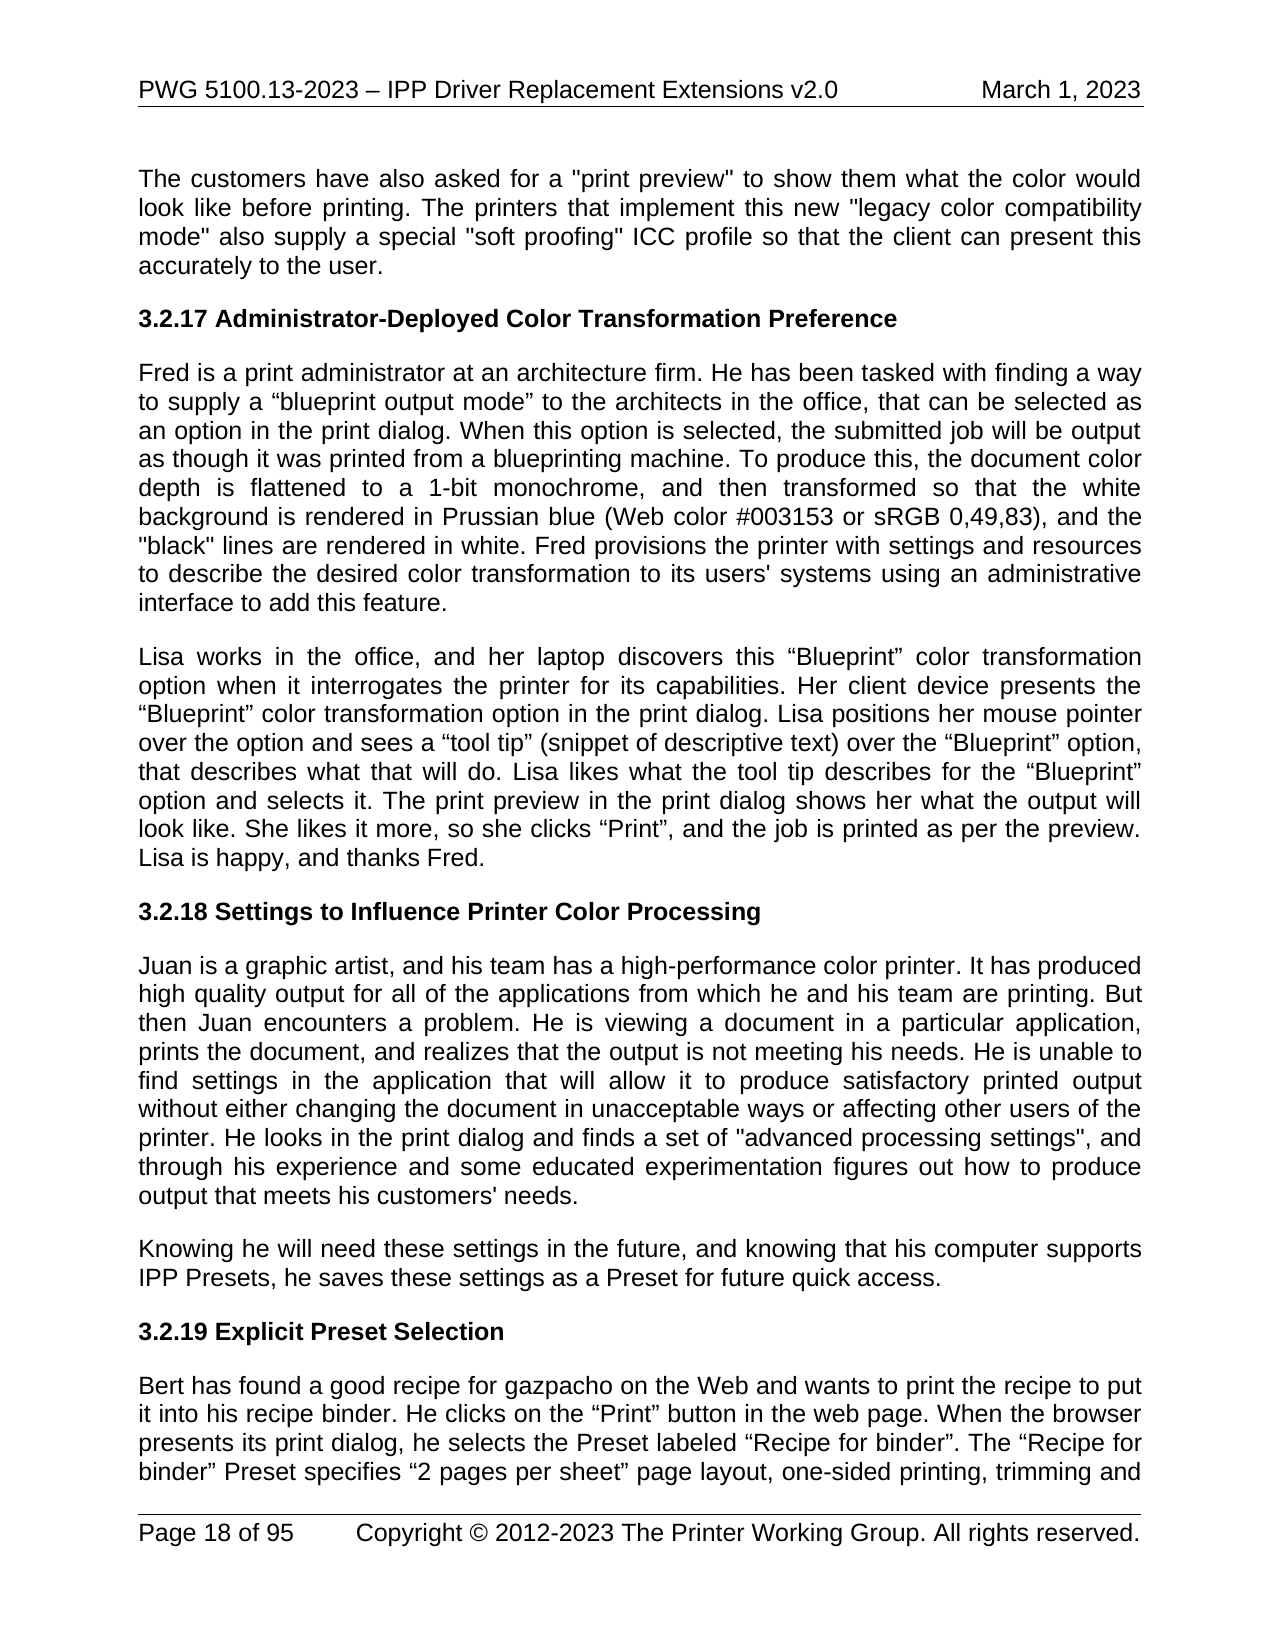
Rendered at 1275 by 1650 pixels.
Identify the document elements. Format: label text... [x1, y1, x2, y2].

text Administrator-Deployed Color Transformation Preference [138, 304, 1144, 333]
text Settings to Influence Printer Color Processing [138, 897, 1144, 926]
text Juan is a graphic artist, and his team has a high-performance color printer. It has produced high quality output for all of the applications from which he and his team are printing. But then Juan encounters a problem. He is viewing a document in a particular application, prints the document, and realizes that the output is not meeting his needs. He is unable to find settings in the application that will allow it to produce satisfactory printed output without either changing the document in unacceptable ways or affecting other users of the printer. He looks in the print dialog and finds a set of "advanced processing settings", and through his experience and some educated experimentation figures out how to produce output that meets his customers' needs. [138, 951, 1144, 1209]
text Lisa works in the office, and her laptop discovers this “Blueprint” color transformation option when it interrogates the printer for its capabilities. Her client device presents the “Blueprint” color transformation option in the print dialog. Lisa positions her mouse pointer over the option and sees a “tool tip” (snippet of descriptive text) over the “Blueprint” option, that describes what that will do. Lisa likes what the tool tip describes for the “Blueprint” option and selects it. The print preview in the print dialog shows her what the output will look like. She likes it more, so she clicks “Print”, and the job is printed as per the preview. Lisa is happy, and thanks Fred. [138, 642, 1144, 872]
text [138, 1371, 1144, 1486]
text Fred is a print administrator at an architecture firm. He has been tasked with finding a way to supply a “blueprint output mode” to the architects in the office, that can be selected as an option in the print dialog. When this option is selected, the submitted job will be output as though it was printed from a blueprinting machine. To produce this, the document color depth is flattened to a 1-bit monochrome, and then transformed so that the white background is rendered in Prussian blue (Web color #003153 or sRGB 0,49,83), and the "black" lines are rendered in white. Fred provisions the printer with settings and resources to describe the desired color transformation to its users' systems using an administrative interface to add this feature. [138, 358, 1144, 617]
text Explicit Preset Selection [138, 1317, 1144, 1346]
text The customers have also asked for a "print preview" to show them what the color would look like before printing. The printers that implement this new "legacy color compatibility mode" also supply a special "soft proofing" ICC profile so that the client can present this accurately to the user. [138, 164, 1144, 279]
text Knowing he will need these settings in the future, and knowing that his computer supports IPP Presets, he saves these settings as a Preset for future quick access. [138, 1234, 1144, 1292]
